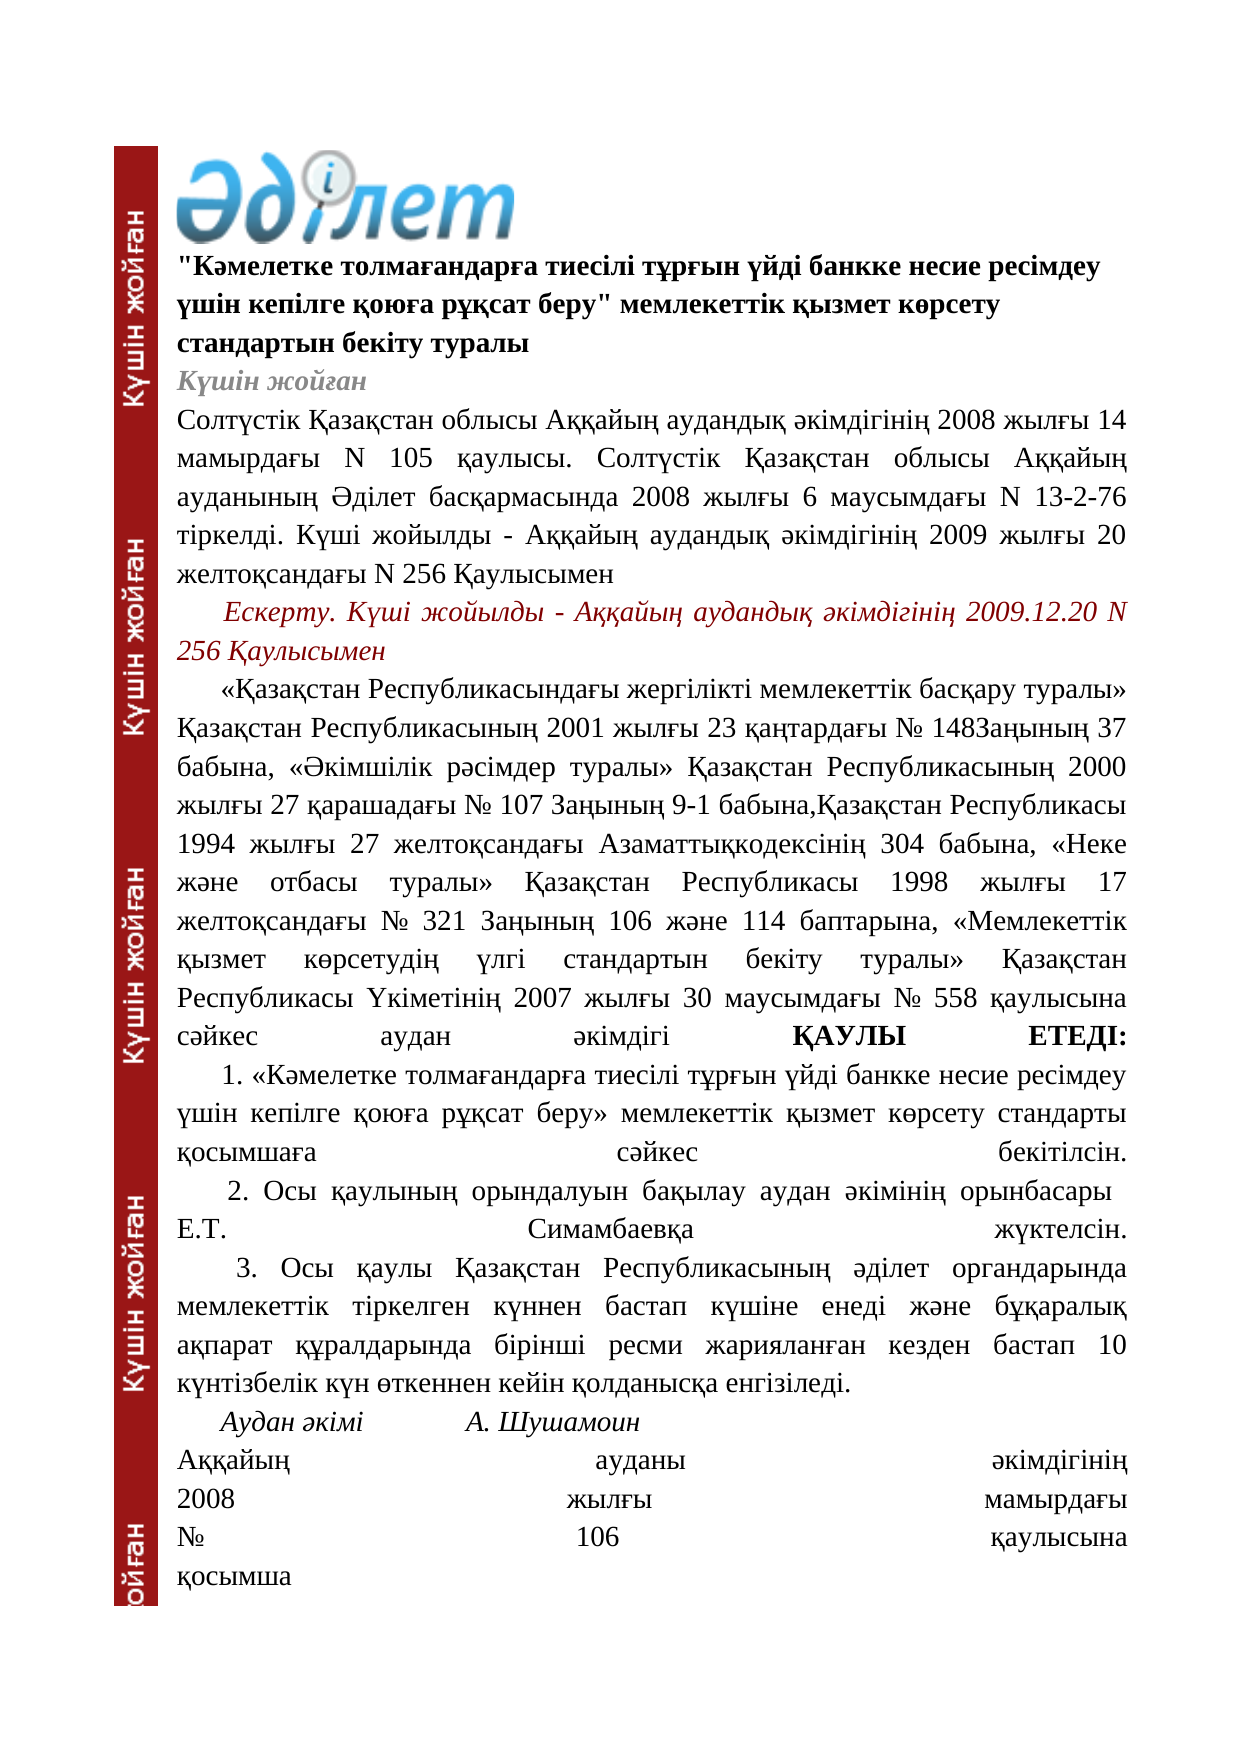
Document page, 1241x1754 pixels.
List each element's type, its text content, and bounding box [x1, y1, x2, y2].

picture [114, 358, 158, 363]
picture [114, 1592, 158, 1606]
picture [114, 667, 158, 672]
picture [114, 589, 158, 594]
picture [114, 1437, 158, 1442]
text «Қазақстан Республикасындағы жергілікті мемлекеттік басқару туралы» Қазақстан Республикасының 2001 жылғы 23 қаңтардағы № 148Заңының 37 бабына, «Әкімшілік рәсімдер туралы» Қазақстан Республикасының 2000 жылғы 27 қарашадағы № 107 Заңының 9-1 бабына,Қазақстан Республикасы 1994 жылғы 27 желтоқсандағы Азаматтықкодексінің 304 бабына, «Неке және отбасы туралы» Қазақстан Республикасы 1998 жылғы 17 желтоқсандағы № 321 Заңының 106 және 114 баптарына, «Мемлекеттік қызмет көрсетудің үлгі стандартын бекіту туралы» Қазақстан Республикасы Үкіметінің 2007 жылғы 30 маусымдағы № 558 қаулысына сәйкес аудан әкімдігі ҚАУЛЫ ЕТЕДІ: 1. «Кәмелетке толмағандарға тиесілі тұрғын үйді банкке несие ресімдеу үшін кепілге қоюға рұқсат беру» мемлекеттік қызмет көрсету стандарты қосымшаға сәйкес бекітілсін. 2. Осы қаулының орындалуын бақылау аудан әкімінің орынбасары Е.Т. Симамбаевқа жүктелсін. 3. Осы қаулы Қазақстан Республикасының әділет органдарында мемлекеттік тіркелген күннен бастап күшіне енеді және бұқаралық ақпарат құралдарында бірінші ресми жарияланған кезден бастап 10 күнтізбелік күн өткеннен кейін қолданысқа енгізіледі. [112, 672, 1128, 1399]
picture [114, 146, 158, 248]
text Аудан әкімі А. Шушамоин [112, 1404, 1128, 1437]
picture [114, 397, 158, 402]
text Ескерту. Күші жойылды - Аққайың аудандық әкімдігінің 2009.12.20 N 256 Қаулысымен [112, 594, 1128, 667]
text Күшін жойған [112, 363, 1128, 397]
text "Кәмелетке толмағандарға тиесілі тұрғын үйді банкке несие ресімдеу үшін кепілге қоюға рұқсат беру" мемлекеттік қызмет көрсету стандартын бекіту туралы [112, 248, 1128, 358]
text Аққайың ауданы әкімдігінің 2008 жылғы мамырдағы № 106 қаулысына қосымша [112, 1442, 1128, 1592]
picture [114, 1399, 158, 1404]
picture [176, 150, 515, 244]
text Солтүстік Қазақстан облысы Аққайың аудандық әкімдігінің 2008 жылғы 14 мамырдағы N 105 қаулысы. Солтүстік Қазақстан облысы Аққайың ауданының Әділет басқармасында 2008 жылғы 6 маусымдағы N 13-2-76 тіркелді. Күші жойылды - Аққайың аудандық әкімдігінің 2009 жылғы 20 желтоқсандағы N 256 Қаулысымен [112, 402, 1128, 589]
